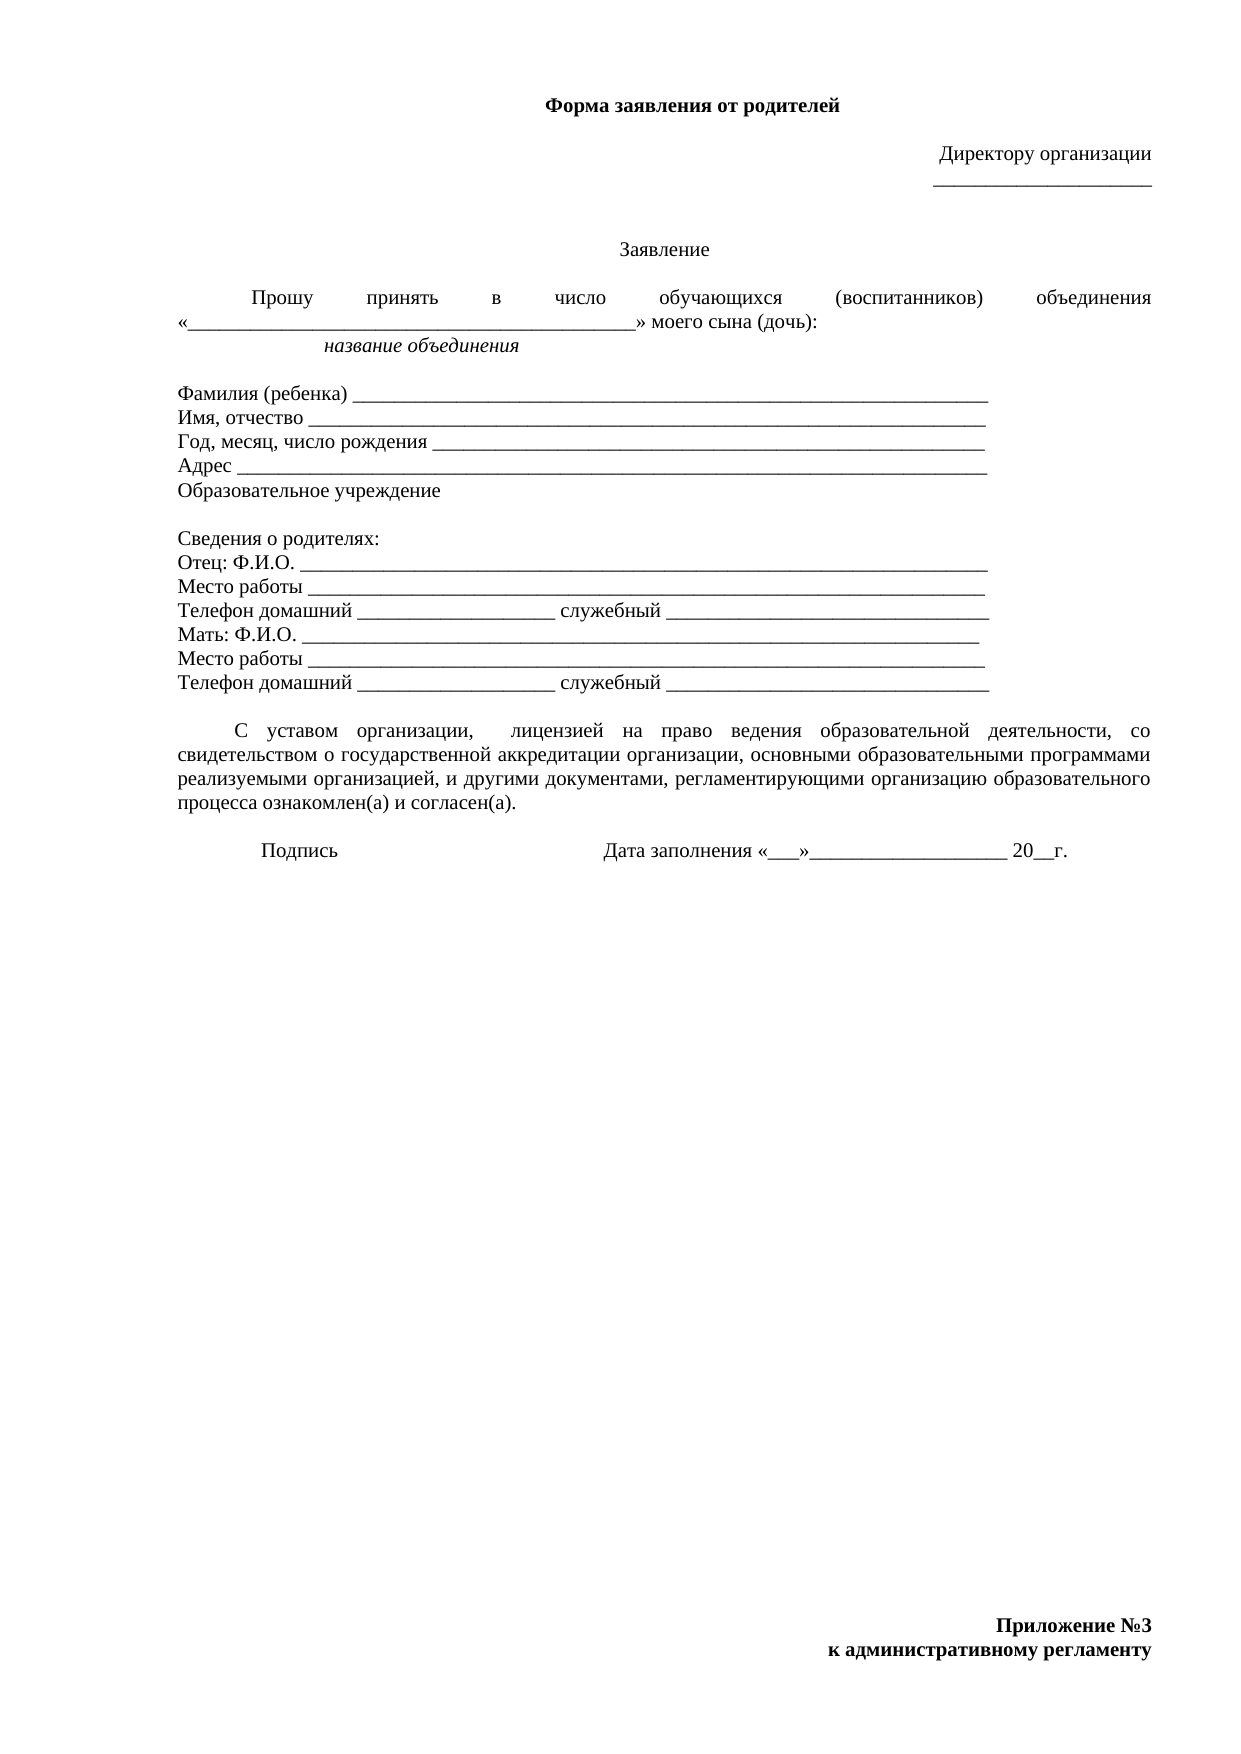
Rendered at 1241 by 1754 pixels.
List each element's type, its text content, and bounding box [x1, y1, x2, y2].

text к административному регламенту [783, 1637, 1152, 1661]
text Мать: Ф.И.О. _________________________________________________________________ [177, 622, 1152, 646]
text Отец: Ф.И.О. __________________________________________________________________ [177, 550, 1152, 574]
text название объединения [177, 333, 1152, 357]
text Адрес ________________________________________________________________________ [177, 453, 1152, 477]
text С уставом организации, лицензией на право ведения образовательной деятельности, со свидетельством о государственной аккредитации организации, основными образовательными программами реализуемыми организацией, и другими документами, регламентирующими организацию образовательного процесса ознакомлен(а) и согласен(а). [177, 718, 1152, 814]
text Приложение №3 [177, 1613, 1152, 1637]
text Прошу принять в число обучающихся (воспитанников) объединения «___________________________________________» моего сына (дочь): [177, 285, 1152, 333]
text Образовательное учреждение [177, 477, 1152, 502]
text Заявление [177, 237, 1152, 261]
text Телефон домашний ___________________ служебный _______________________________ [177, 598, 1152, 622]
text Телефон домашний ___________________ служебный _______________________________ [177, 670, 1152, 694]
text Место работы _________________________________________________________________ [177, 574, 1152, 598]
text _____________________ [177, 165, 1152, 189]
text Подпись Дата заполнения «___»___________________ 20__г. [177, 838, 1152, 862]
text Фамилия (ребенка) _____________________________________________________________ [177, 381, 1152, 405]
text Имя, отчество _________________________________________________________________ [177, 405, 1152, 429]
text Форма заявления от родителей [177, 92, 1152, 117]
text Директору организации [177, 141, 1152, 165]
text Год, месяц, число рождения _____________________________________________________ [177, 429, 1152, 453]
text Сведения о родителях: [177, 526, 1152, 550]
text Место работы _________________________________________________________________ [177, 646, 1152, 670]
